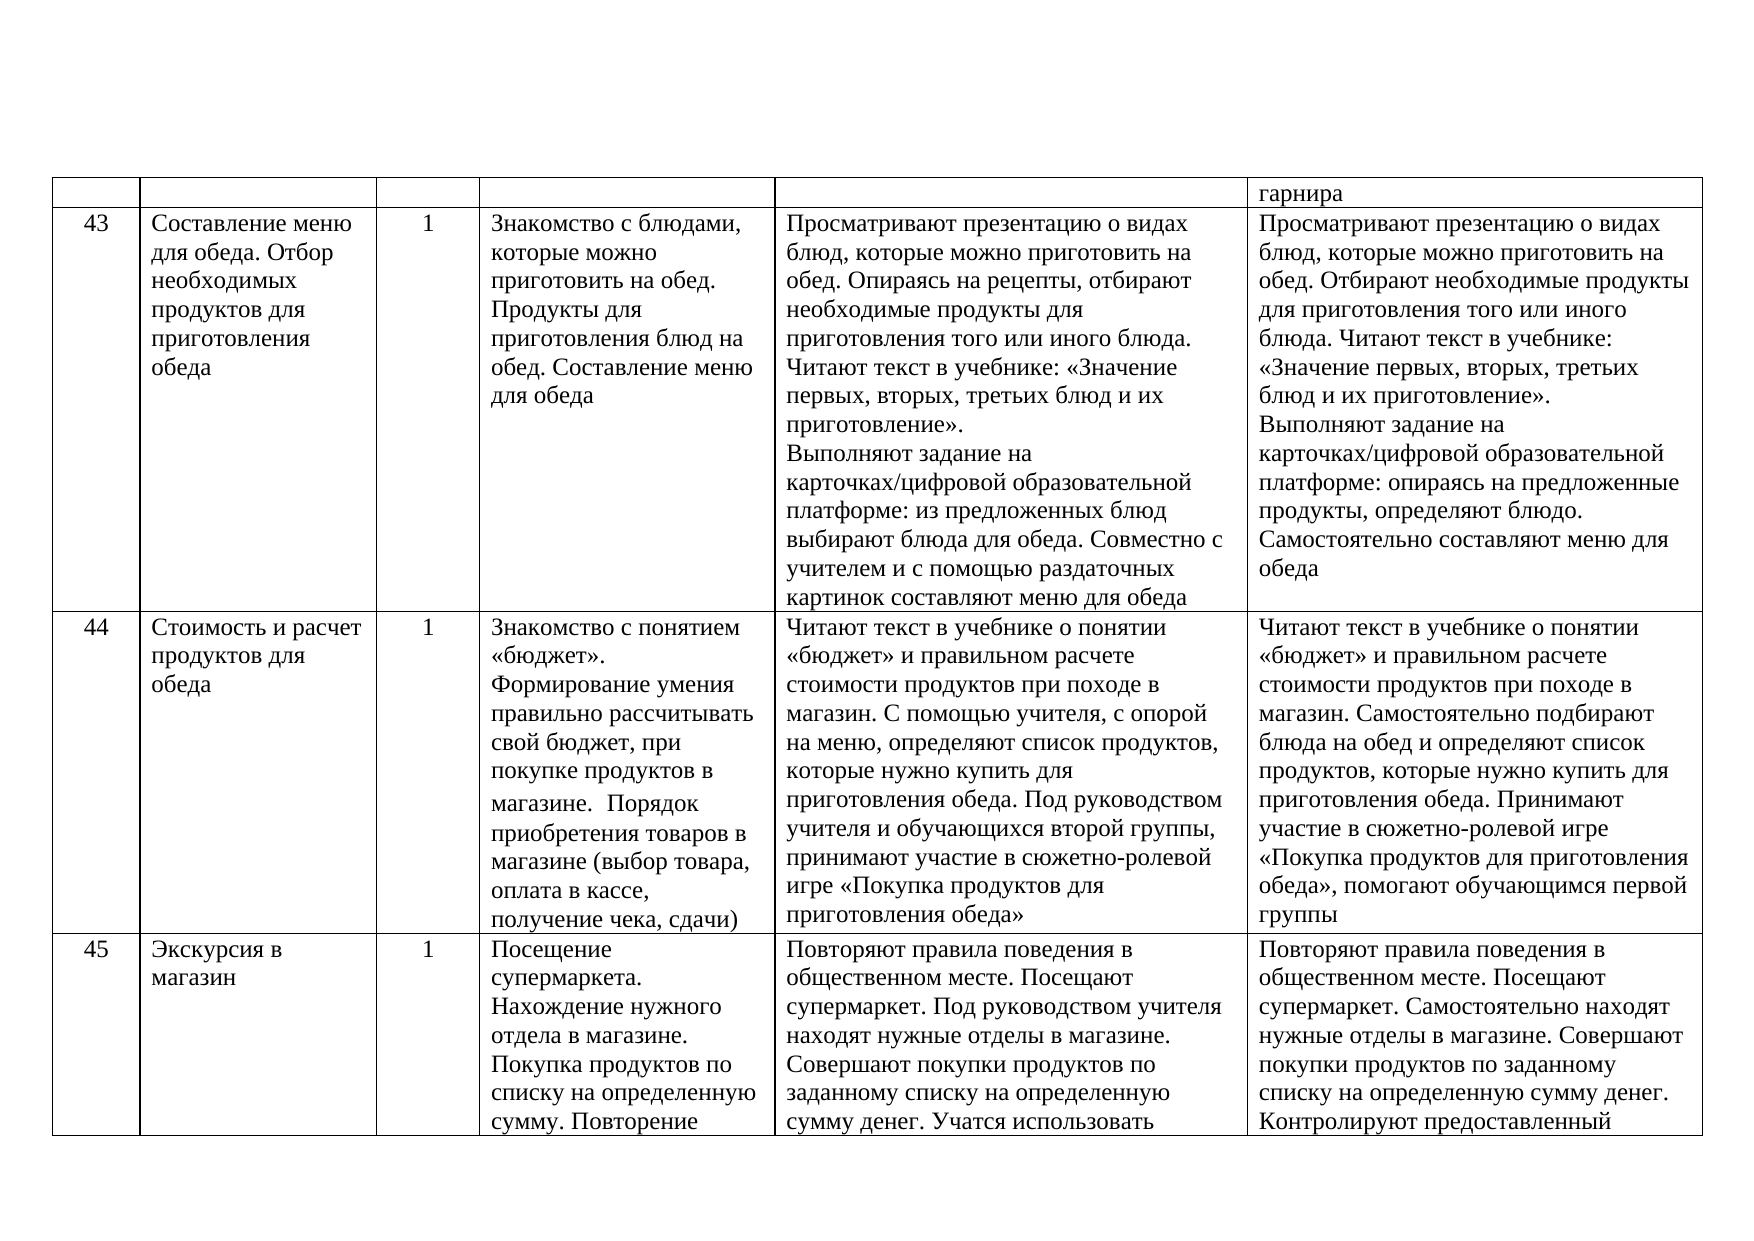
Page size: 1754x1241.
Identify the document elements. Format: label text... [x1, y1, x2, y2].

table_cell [1248, 178, 1702, 207]
table_cell 44 [53, 612, 139, 933]
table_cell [776, 934, 1247, 1135]
table_cell Читают текст в учебнике о понятии «бюджет» и правильном расчете стоимости продуктов при походе в магазин. С помощью учителя, с опорой на меню, определяют список продуктов, которые нужно купить для приготовления обеда. Под руководством учителя и обучающихся второй группы, принимают участие в сюжетно-ролевой игре «Покупка продуктов для приготовления обеда» [776, 612, 1247, 933]
table_cell Просматривают презентацию о видах блюд, которые можно приготовить на обед. Отбирают необходимые продукты для приготовления того или иного блюда. Читают текст в учебнике: «Значение первых, вторых, третьих блюд и их приготовление». Выполняют задание на карточках/цифровой образовательной платформе: опираясь на предложенные продукты, определяют блюдо. Самостоятельно составляют меню для обеда [1248, 208, 1702, 611]
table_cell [480, 178, 774, 207]
table_cell 1 [377, 178, 479, 207]
table_cell 45 [53, 934, 139, 1135]
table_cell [776, 178, 1247, 207]
table_cell Стоимость и расчет продуктов для обеда [141, 612, 376, 933]
table_cell Просматривают презентацию о видах блюд, которые можно приготовить на обед. Опираясь на рецепты, отбирают необходимые продукты для приготовления того или иного блюда. Читают текст в учебнике: «Значение первых, вторых, третьих блюд и их приготовление». Выполняют задание на карточках/цифровой образовательной платформе: из предложенных блюд выбирают блюда для обеда. Совместно с учителем и с помощью раздаточных картинок составляют меню для обеда [776, 208, 1247, 611]
table_cell Знакомство с блюдами, которые можно приготовить на обед. Продукты для приготовления блюд на обед. Составление меню для обеда [480, 208, 774, 611]
table_cell 42 [53, 178, 139, 207]
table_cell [141, 178, 376, 207]
table_cell Читают текст в учебнике о понятии «бюджет» и правильном расчете стоимости продуктов при походе в магазин. Самостоятельно подбирают блюда на обед и определяют список продуктов, которые нужно купить для приготовления обеда. Принимают участие в сюжетно-ролевой игре «Покупка продуктов для приготовления обеда», помогают обучающимся первой группы [1248, 612, 1702, 933]
table_cell 43 [53, 208, 139, 611]
table_cell 1 [377, 208, 479, 611]
table_cell 1 [377, 934, 479, 1135]
table_cell Экскурсия в магазин [141, 934, 376, 1135]
table_cell Знакомство с понятием «бюджет». Формирование умения правильно рассчитывать свой бюджет, при покупке продуктов в магазине. Порядок приобретения товаров в магазине (выбор товара, оплата в кассе, получение чека, сдачи) [480, 612, 774, 933]
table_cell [480, 934, 774, 1135]
table_cell Составление меню для обеда. Отбор необходимых продуктов для приготовления обеда [141, 208, 376, 611]
table_cell 1 [377, 612, 479, 933]
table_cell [1248, 934, 1702, 1135]
